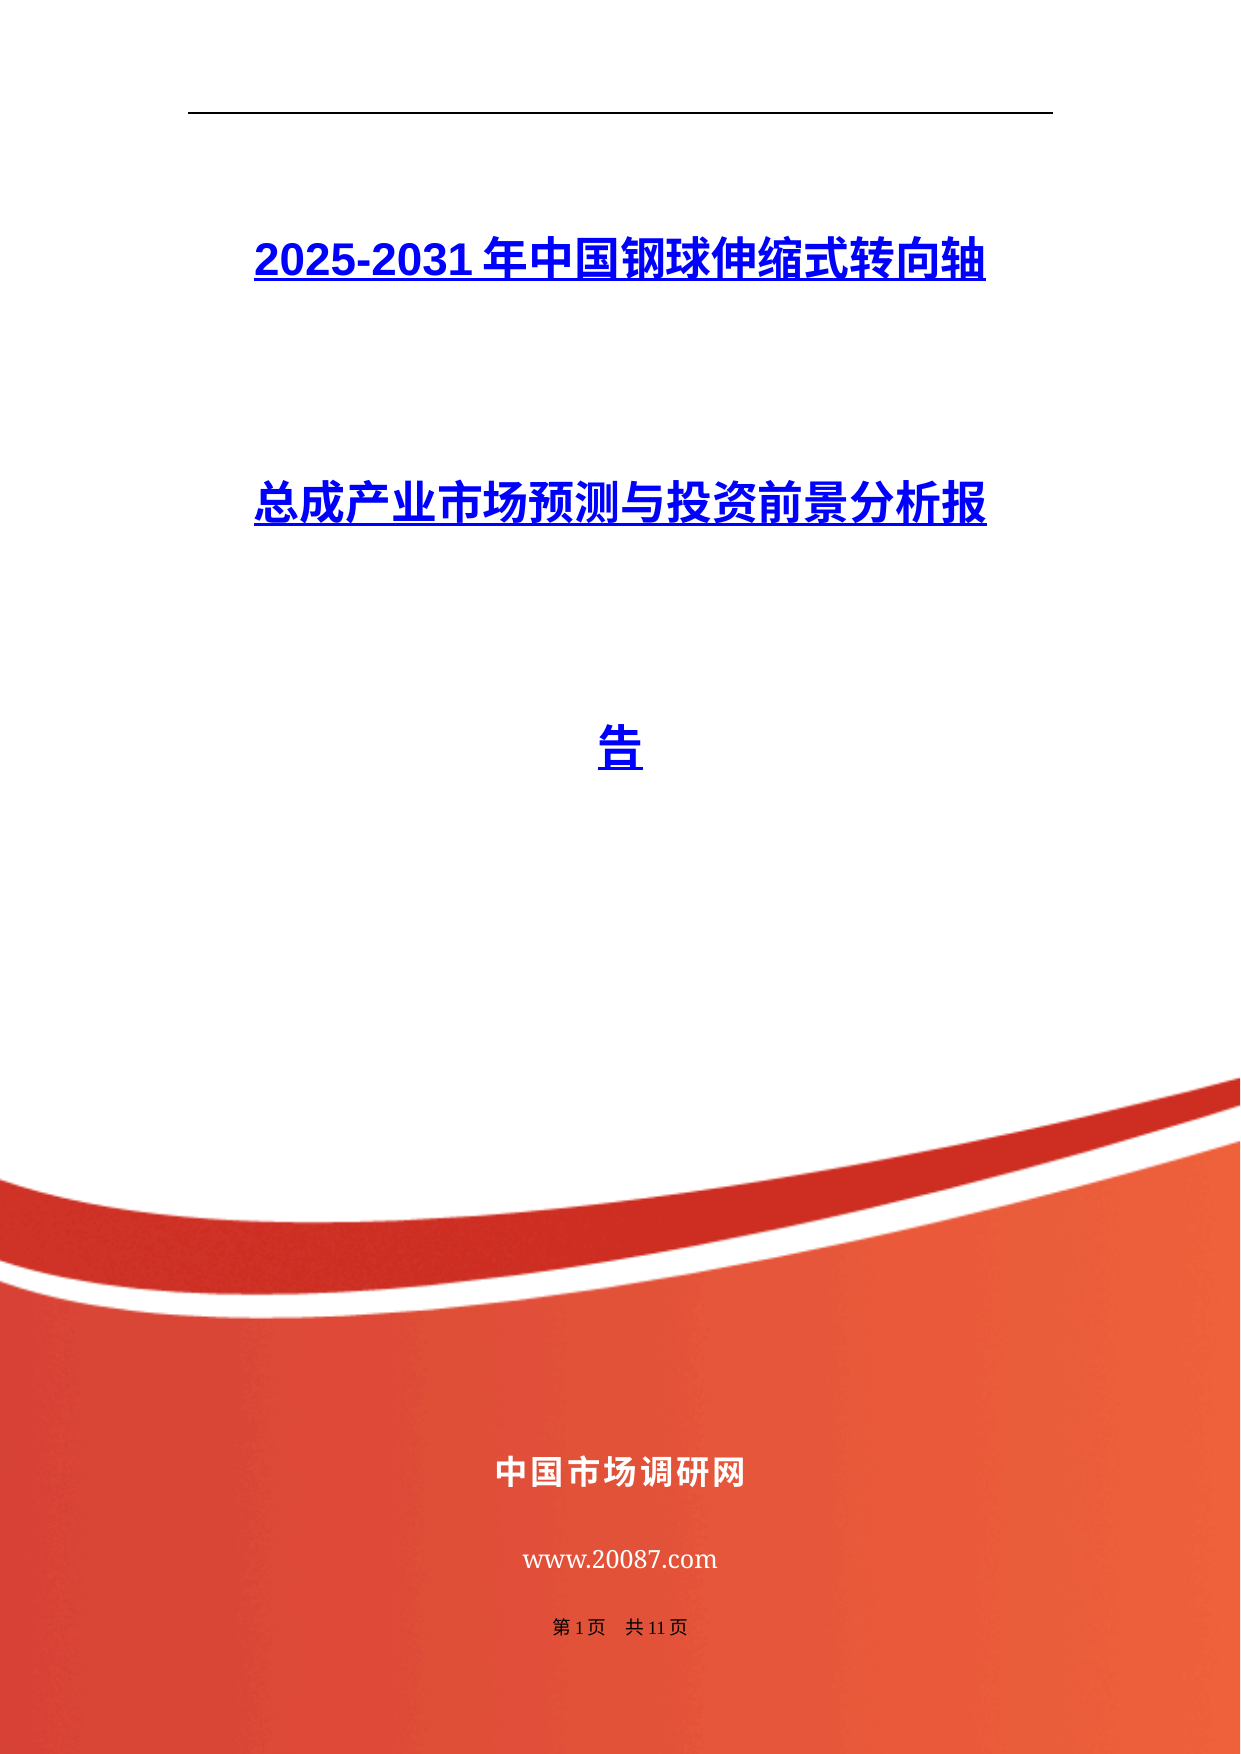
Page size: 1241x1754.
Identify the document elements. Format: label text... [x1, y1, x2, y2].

table_header 2025-2031年中国钢球伸缩式转向轴总成产业市场预测与投资前景分析报告 [188, 207, 1053, 871]
subtitle 中国市场调研网 [187, 1437, 1053, 1502]
picture [0, 1006, 1241, 1754]
text www.20087.com [187, 1526, 1053, 1591]
